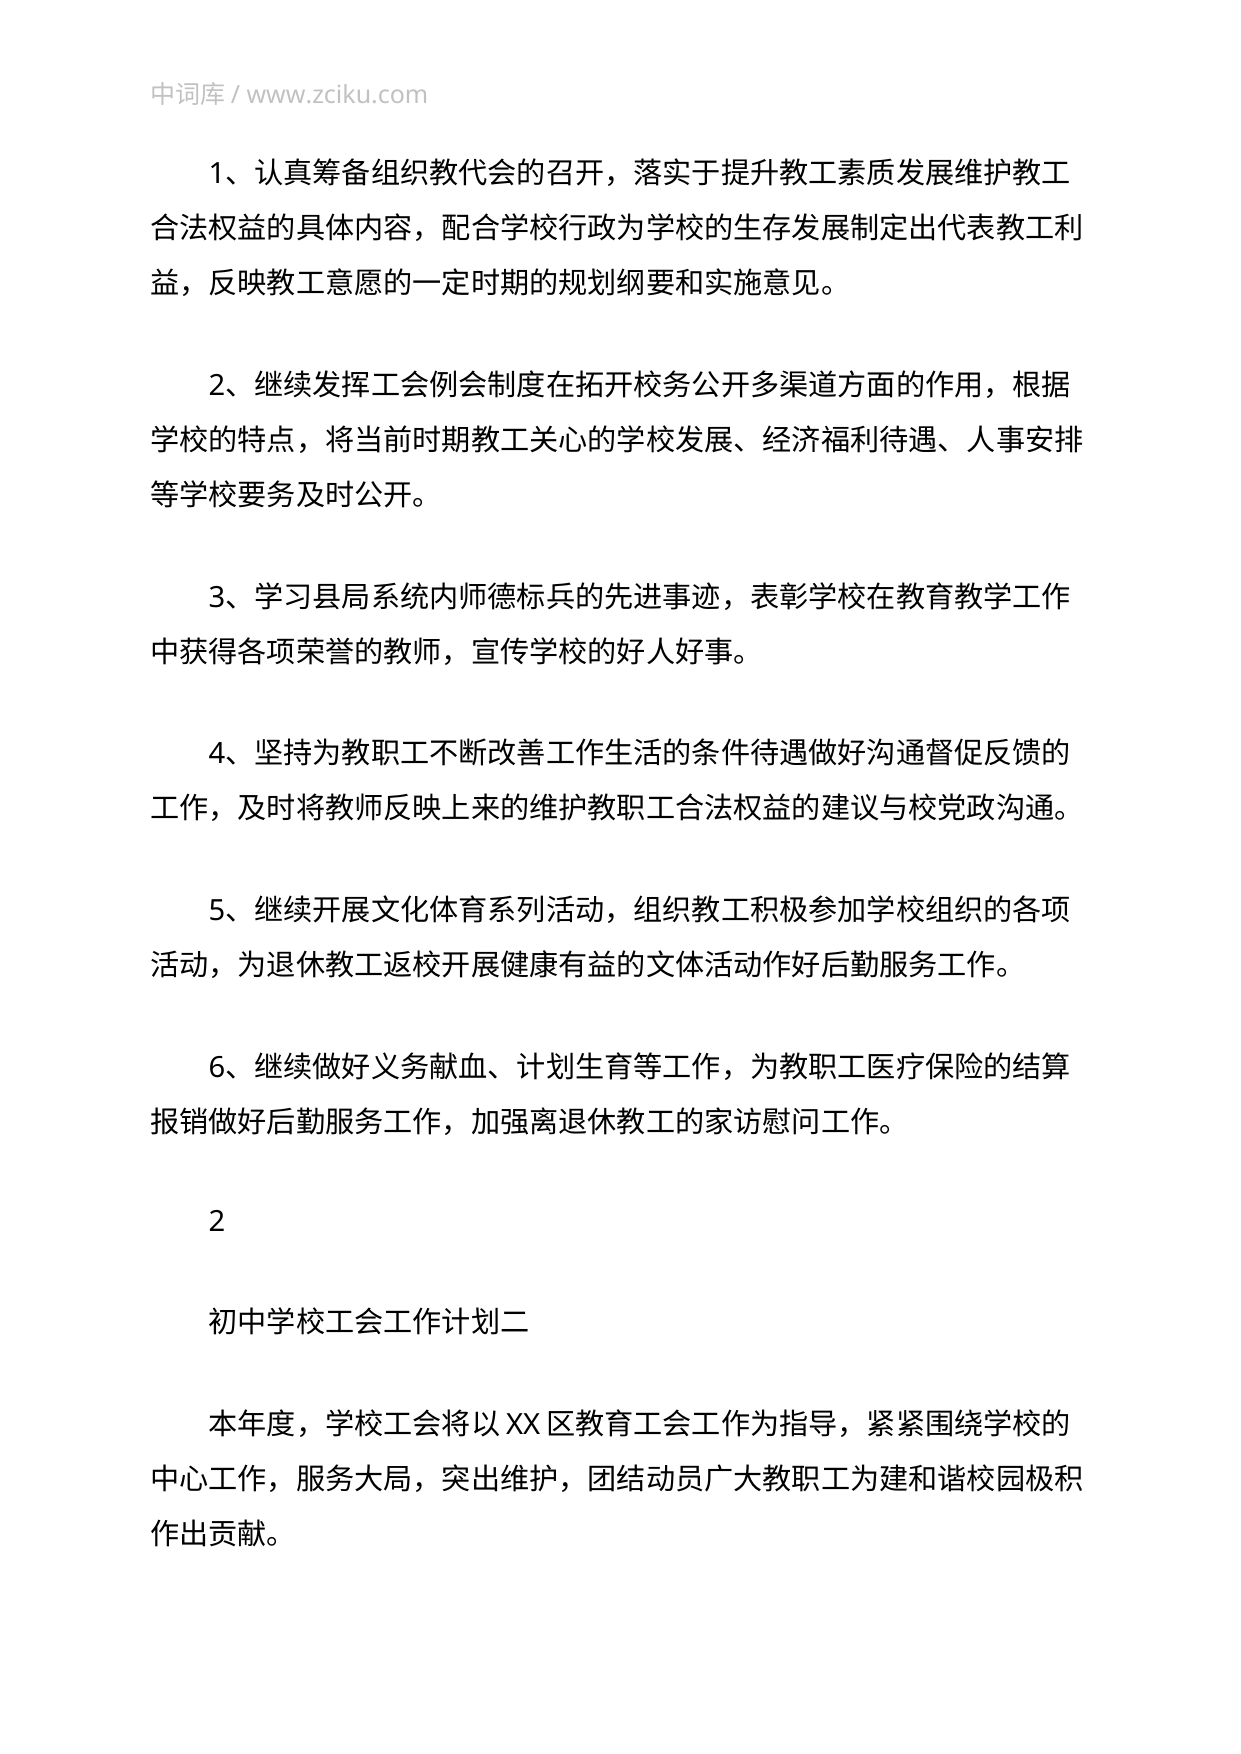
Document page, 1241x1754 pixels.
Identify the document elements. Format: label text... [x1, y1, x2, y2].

text 2、继续发挥工会例会制度在拓开校务公开多渠道方面的作用，根据学校的特点，将当前时期教工关心的学校发展、经济福利待遇、人事安排等学校要务及时公开。 [150, 362, 1090, 514]
text 初中学校工会工作计划二 [150, 1299, 1090, 1341]
text 6、继续做好义务献血、计划生育等工作，为教职工医疗保险的结算报销做好后勤服务工作，加强离退休教工的家访慰问工作。 [150, 1044, 1090, 1141]
text 1、认真筹备组织教代会的召开，落实于提升教工素质发展维护教工合法权益的具体内容，配合学校行政为学校的生存发展制定出代表教工利益，反映教工意愿的一定时期的规划纲要和实施意见。 [150, 150, 1090, 302]
text 3、学习县局系统内师德标兵的先进事迹，表彰学校在教育教学工作中获得各项荣誉的教师，宣传学校的好人好事。 [150, 573, 1090, 671]
text 4、坚持为教职工不断改善工作生活的条件待遇做好沟通督促反馈的工作，及时将教师反映上来的维护教职工合法权益的建议与校党政沟通。 [150, 730, 1090, 827]
text 本年度，学校工会将以XX区教育工会工作为指导，紧紧围绕学校的中心工作，服务大局，突出维护，团结动员广大教职工为建和谐校园极积作出贡献。 [150, 1401, 1090, 1553]
text 5、继续开展文化体育系列活动，组织教工积极参加学校组织的各项活动，为退休教工返校开展健康有益的文体活动作好后勤服务工作。 [150, 887, 1090, 984]
text 2 [150, 1200, 1090, 1240]
